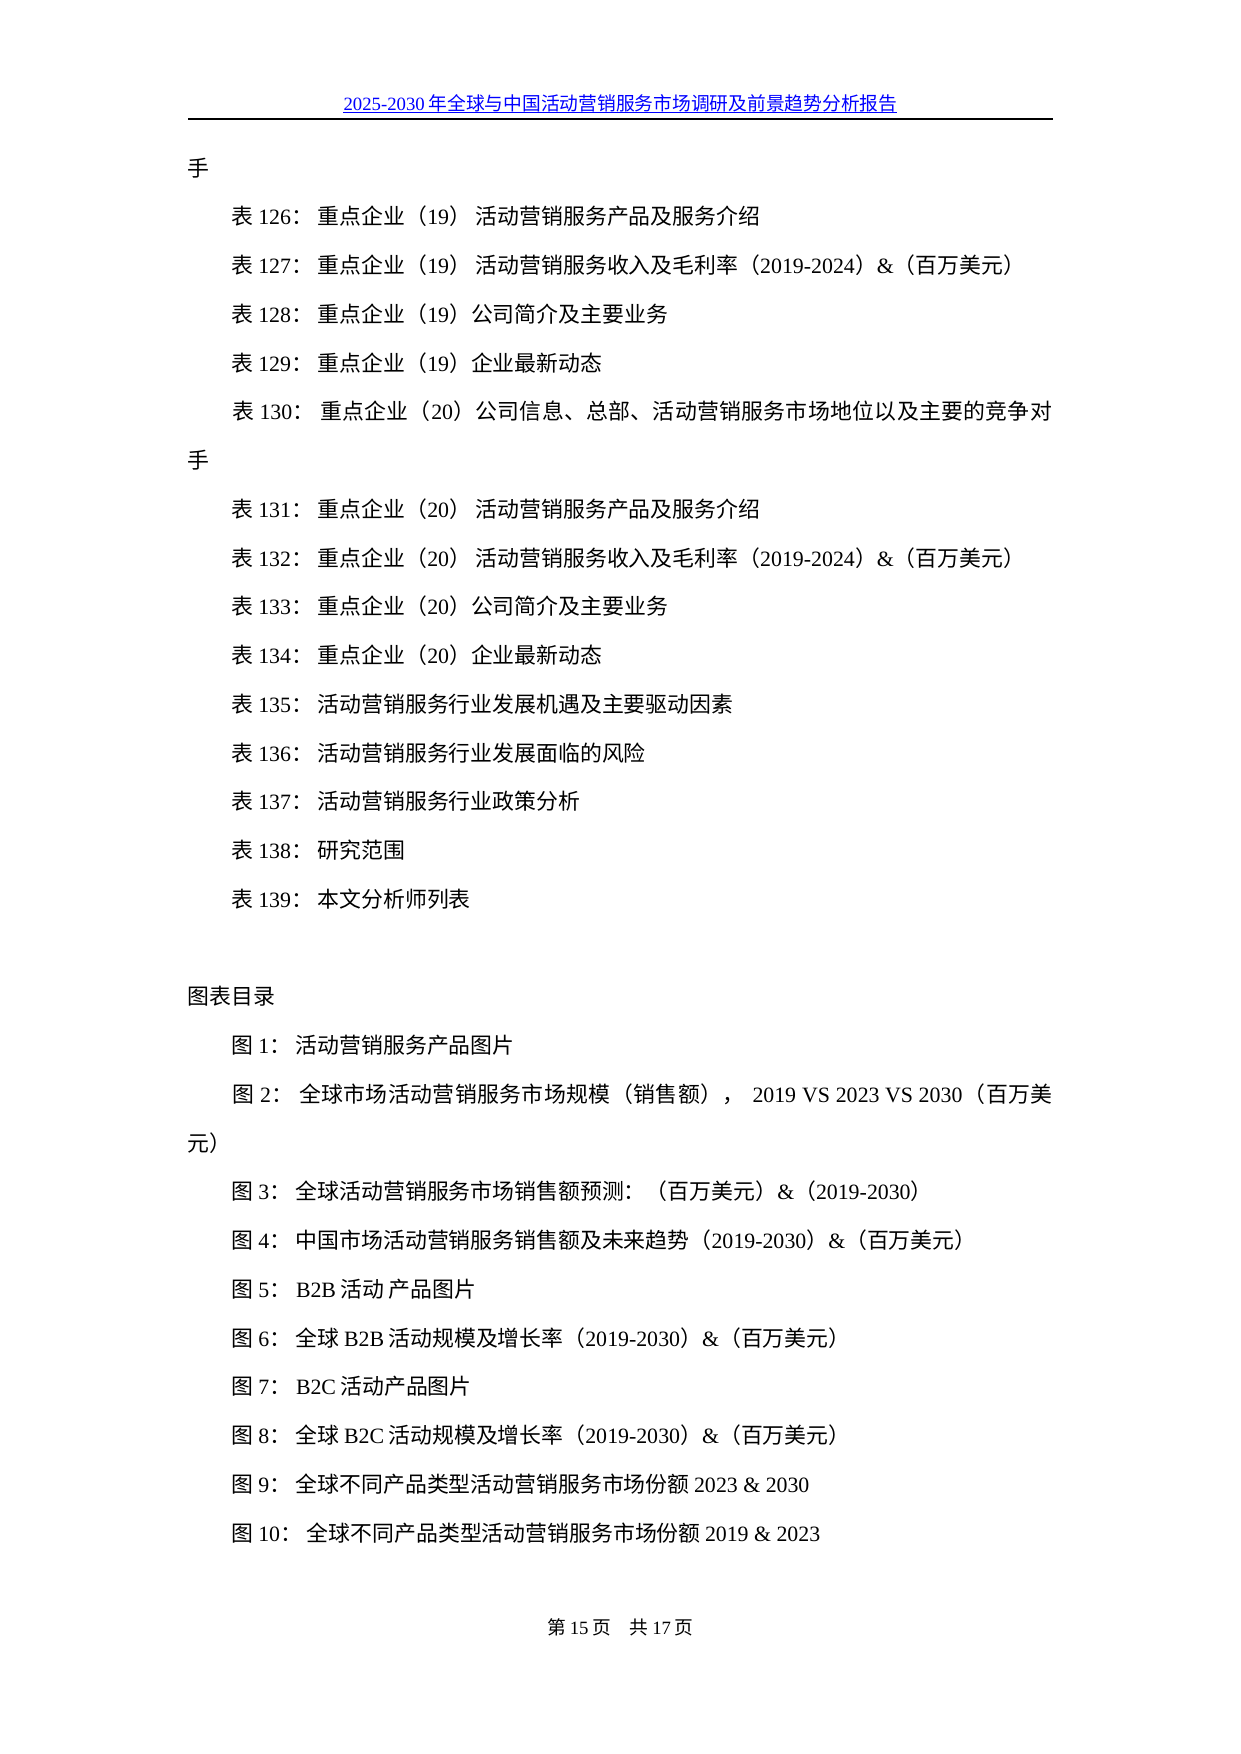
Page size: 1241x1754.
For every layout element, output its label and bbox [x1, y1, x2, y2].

text [187, 150, 1053, 1548]
